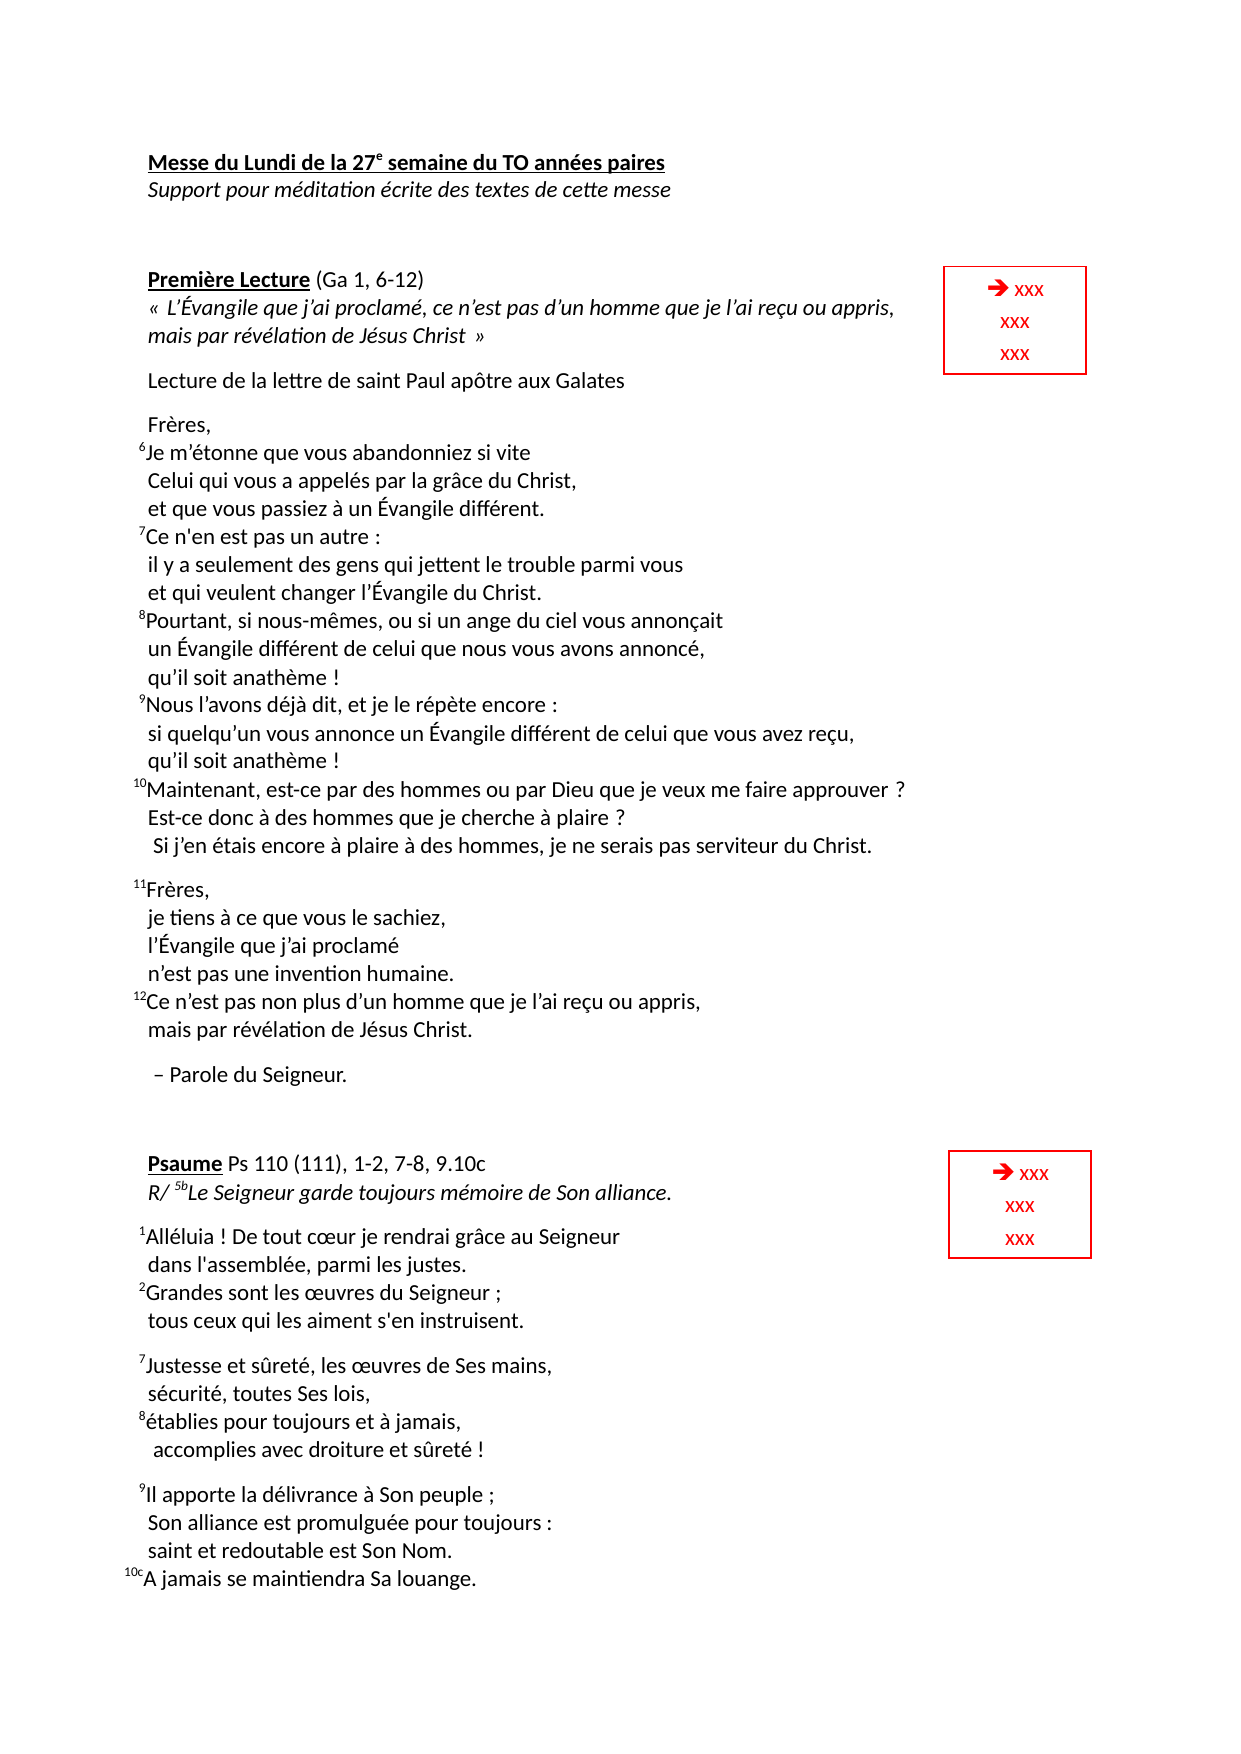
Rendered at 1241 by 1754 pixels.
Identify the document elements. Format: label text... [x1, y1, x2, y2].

text 10cA jamais se maintiendra Sa louange. [118, 1564, 1093, 1592]
text 10Maintenant, est-ce par des hommes ou par Dieu que je veux me faire approuver ? Est-ce donc à des hommes que je cherche à plaire ? Si j’en étais encore à plaire à des hommes, je ne serais pas serviteur du Christ. [133, 775, 1093, 859]
text 9Il apporte la délivrance à Son peuple ; Son alliance est promulguée pour toujours : saint et redoutable est Son Nom. [133, 1480, 1093, 1564]
text 12Ce n’est pas non plus d’un homme que je l’ai reçu ou appris, mais par révélation de Jésus Christ. [133, 987, 1093, 1043]
text Première Lecture (Ga 1, 6-12) « L’Évangile que j’ai proclamé, ce n’est pas d’un homme que je l’ai reçu ou appris, mais par révélation de Jésus Christ » [148, 265, 1093, 349]
text 11Frères, je tiens à ce que vous le sachiez, l’Évangile que j’ai proclamé n’est pas une invention humaine. [133, 875, 1093, 987]
text 2Grandes sont les œuvres du Seigneur ; tous ceux qui les aiment s'en instruisent. [133, 1278, 1093, 1334]
text 7Justesse et sûreté, les œuvres de Ses mains, sécurité, toutes Ses lois, [133, 1351, 1093, 1407]
text 9Nous l’avons déjà dit, et je le répète encore : si quelqu’un vous annonce un Évangile différent de celui que vous avez reçu, qu’il soit anathème ! [133, 691, 1093, 775]
text Frères, [148, 410, 1093, 438]
text Psaume Ps 110 (111), 1-2, 7-8, 9.10c R/ 5bLe Seigneur garde toujours mémoire de Son alliance. [148, 1149, 1093, 1206]
text Lecture de la lettre de saint Paul apôtre aux Galates [148, 366, 1093, 394]
text 1Alléluia ! De tout cœur je rendrai grâce au Seigneur dans l'assemblée, parmi les justes. [133, 1222, 1093, 1278]
text 6Je m’étonne que vous abandonniez si vite Celui qui vous a appelés par la grâce du Christ, et que vous passiez à un Évangile différent. [133, 438, 1093, 522]
text – Parole du Seigneur. [148, 1060, 1093, 1088]
text Messe du Lundi de la 27e semaine du TO années paires Support pour méditation écrite des textes de cette messe [148, 148, 1093, 204]
text 8établies pour toujours et à jamais, accomplies avec droiture et sûreté ! [133, 1407, 1093, 1463]
text 8Pourtant, si nous-mêmes, ou si un ange du ciel vous annonçait un Évangile différent de celui que nous vous avons annoncé, qu’il soit anathème ! [133, 607, 1093, 691]
text 7Ce n'en est pas un autre : il y a seulement des gens qui jettent le trouble parmi vous et qui veulent changer l’Évangile du Christ. [133, 522, 1093, 607]
